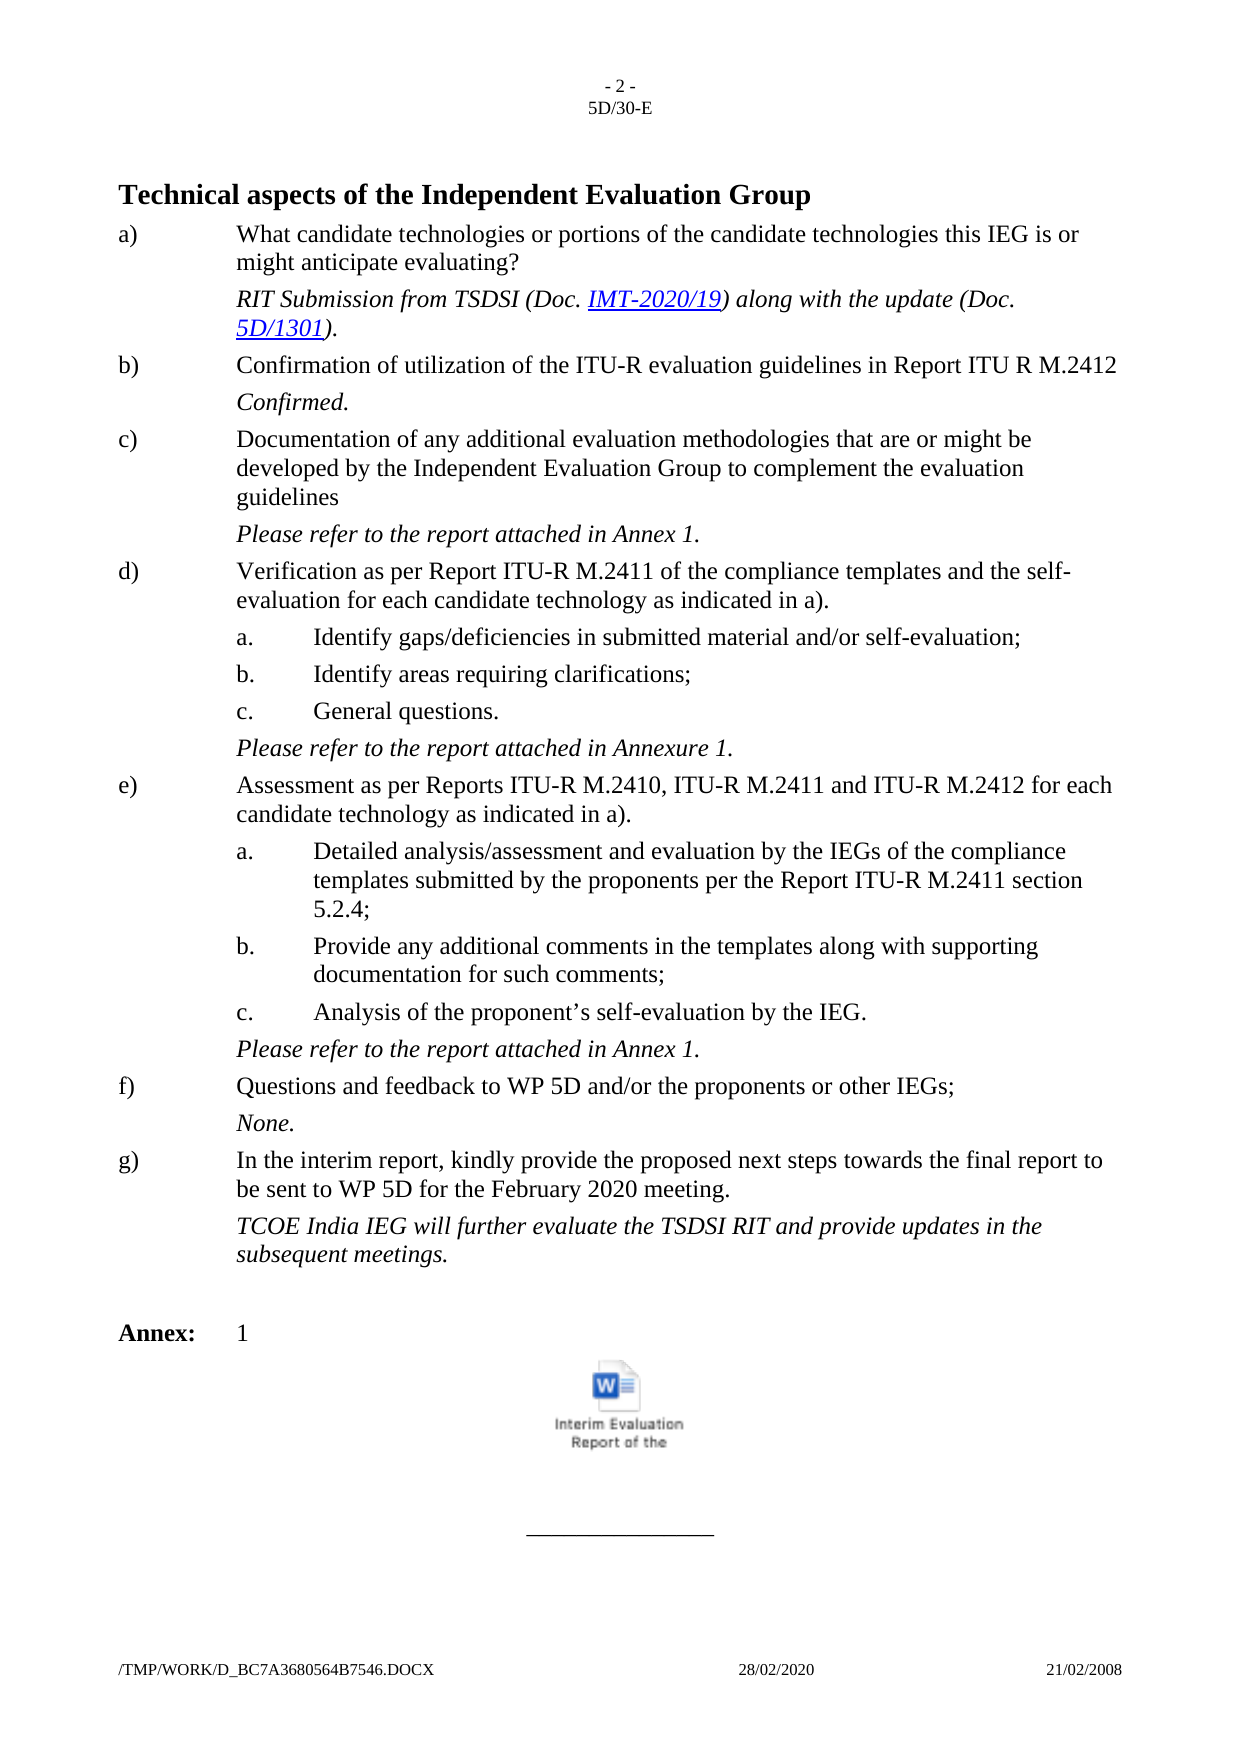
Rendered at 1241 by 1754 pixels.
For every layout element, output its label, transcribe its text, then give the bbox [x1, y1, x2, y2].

text b. Identify areas requiring clarifications; [236, 659, 1122, 688]
text Confirmed. [118, 387, 1122, 416]
text b. Provide any additional comments in the templates along with supporting documentation for such comments; [236, 931, 1122, 988]
text a. Identify gaps/deficiencies in submitted material and/or self-evaluation; [236, 622, 1122, 651]
text d) Verification as per Report ITU-R M.2411 of the compliance templates and the self-evaluation for each candidate technology as indicated in a). [118, 556, 1122, 614]
text Please refer to the report attached in Annex 1. [118, 519, 1122, 548]
text f) Questions and feedback to WP 5D and/or the proponents or other IEGs; [118, 1071, 1122, 1099]
text a) What candidate technologies or portions of the candidate technologies this IEG is or might anticipate evaluating? [118, 219, 1122, 276]
text _______________ [118, 1510, 1122, 1538]
text c. Analysis of the proponent’s self-evaluation by the IEG. [236, 997, 1122, 1025]
text g) In the interim report, kindly provide the proposed next steps towards the final report to be sent to WP 5D for the February 2020 meeting. [118, 1145, 1122, 1202]
text a. Detailed analysis/assessment and evaluation by the IEGs of the compliance templates submitted by the proponents per the Report ITU-R M.2411 section 5.2.4; [236, 836, 1122, 922]
text e) Assessment as per Reports ITU-R M.2410, ITU-R M.2411 and ITU-R M.2412 for each candidate technology as indicated in a). [118, 770, 1122, 828]
subtitle Technical aspects of the Independent Evaluation Group [118, 177, 1122, 210]
picture [542, 1359, 698, 1456]
text RIT Submission from TSDSI (Doc. IMT-2020/19) along with the update (Doc. 5D/1301). [118, 284, 1122, 342]
text None. [118, 1108, 1122, 1137]
text Please refer to the report attached in Annex 1. [118, 1034, 1122, 1062]
text b) Confirmation of utilization of the ITU-R evaluation guidelines in Report ITU R M.2412 [118, 350, 1122, 379]
text TCOE India IEG will further evaluate the TSDSI RIT and provide updates in the subsequent meetings. [118, 1211, 1122, 1268]
text Please refer to the report attached in Annexure 1. [118, 733, 1122, 762]
text c) Documentation of any additional evaluation methodologies that are or might be developed by the Independent Evaluation Group to complement the evaluation guidelines [118, 424, 1122, 511]
text c. General questions. [236, 696, 1122, 725]
text Annex: 1 [118, 1318, 1122, 1347]
